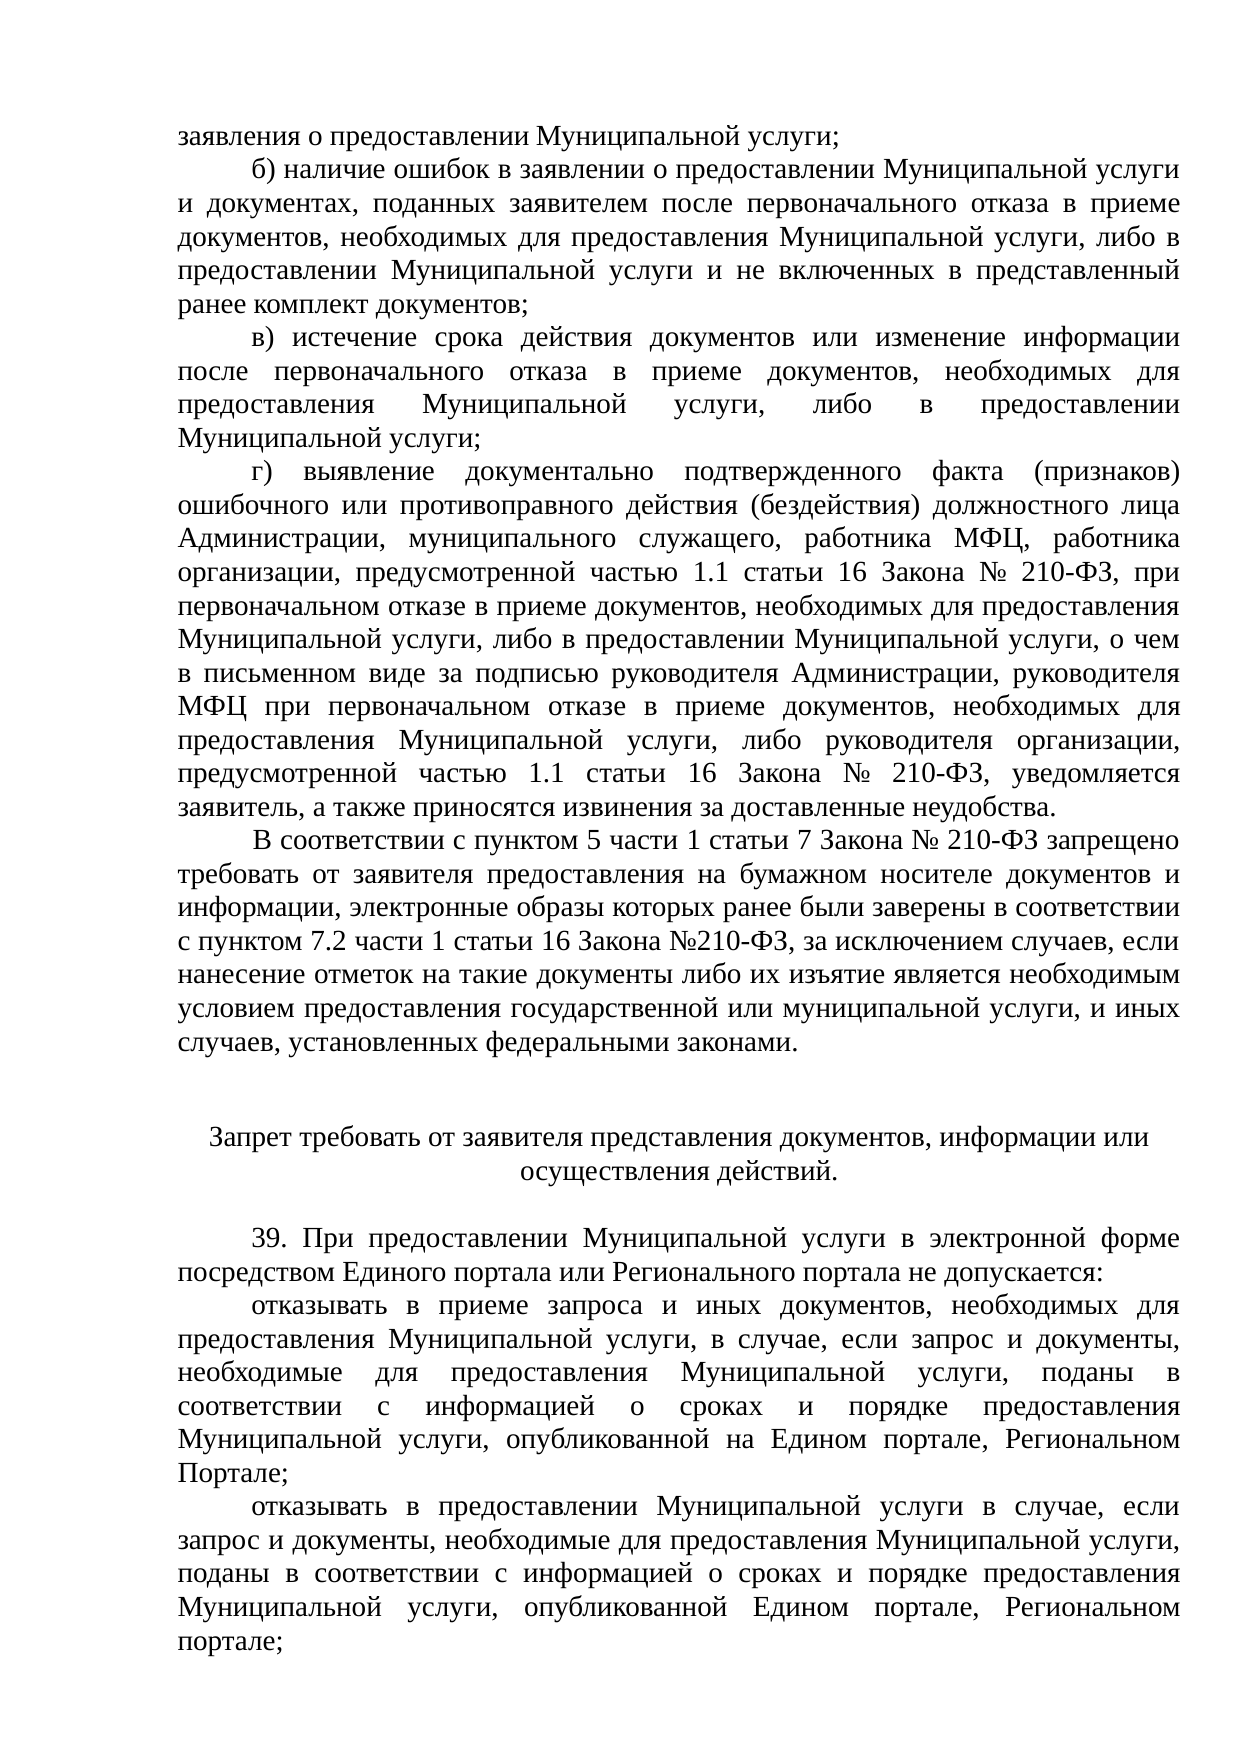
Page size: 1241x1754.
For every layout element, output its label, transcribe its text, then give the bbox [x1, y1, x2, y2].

text в) истечение срока действия документов или изменение информации после первоначального отказа в приеме документов, необходимых для предоставления Муниципальной услуги, либо в предоставлении Муниципальной услуги; [177, 319, 1181, 453]
text б) наличие ошибок в заявлении о предоставлении Муниципальной услуги и документах, поданных заявителем после первоначального отказа в приеме документов, необходимых для предоставления Муниципальной услуги, либо в предоставлении Муниципальной услуги и не включенных в представленный ранее комплект документов; [177, 152, 1181, 319]
text Запрет требовать от заявителя представления документов, информации или осуществления действий. [177, 1119, 1181, 1187]
text В соответствии с пунктом 5 части 1 статьи 7 Закона № 210-ФЗ запрещено требовать от заявителя предоставления на бумажном носителе документов и информации, электронные образы которых ранее были заверены в соответствии с пунктом 7.2 части 1 статьи 16 Закона №210-ФЗ, за исключением случаев, если нанесение отметок на такие документы либо их изъятие является необходимым условием предоставления государственной или муниципальной услуги, и иных случаев, установленных федеральными законами. [177, 822, 1181, 1057]
text отказывать в предоставлении Муниципальной услуги в случае, если запрос и документы, необходимые для предоставления Муниципальной услуги, поданы в соответствии с информацией о сроках и порядке предоставления Муниципальной услуги, опубликованной Едином портале, Региональном портале; [177, 1488, 1181, 1656]
text г) выявление документально подтвержденного факта (признаков) ошибочного или противоправного действия (бездействия) должностного лица Администрации, муниципального служащего, работника МФЦ, работника организации, предусмотренной частью 1.1 статьи 16 Закона № 210-ФЗ, при первоначальном отказе в приеме документов, необходимых для предоставления Муниципальной услуги, либо в предоставлении Муниципальной услуги, о чем в письменном виде за подписью руководителя Администрации, руководителя МФЦ при первоначальном отказе в приеме документов, необходимых для предоставления Муниципальной услуги, либо руководителя организации, предусмотренной частью 1.1 статьи 16 Закона № 210-ФЗ, уведомляется заявитель, а также приносятся извинения за доставленные неудобства. [177, 453, 1181, 822]
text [177, 118, 1181, 152]
text 39. При предоставлении Муниципальной услуги в электронной форме посредством Единого портала или Регионального портала не допускается: [177, 1220, 1181, 1287]
text отказывать в приеме запроса и иных документов, необходимых для предоставления Муниципальной услуги, в случае, если запрос и документы, необходимые для предоставления Муниципальной услуги, поданы в соответствии с информацией о сроках и порядке предоставления Муниципальной услуги, опубликованной на Едином портале, Региональном Портале; [177, 1287, 1181, 1488]
